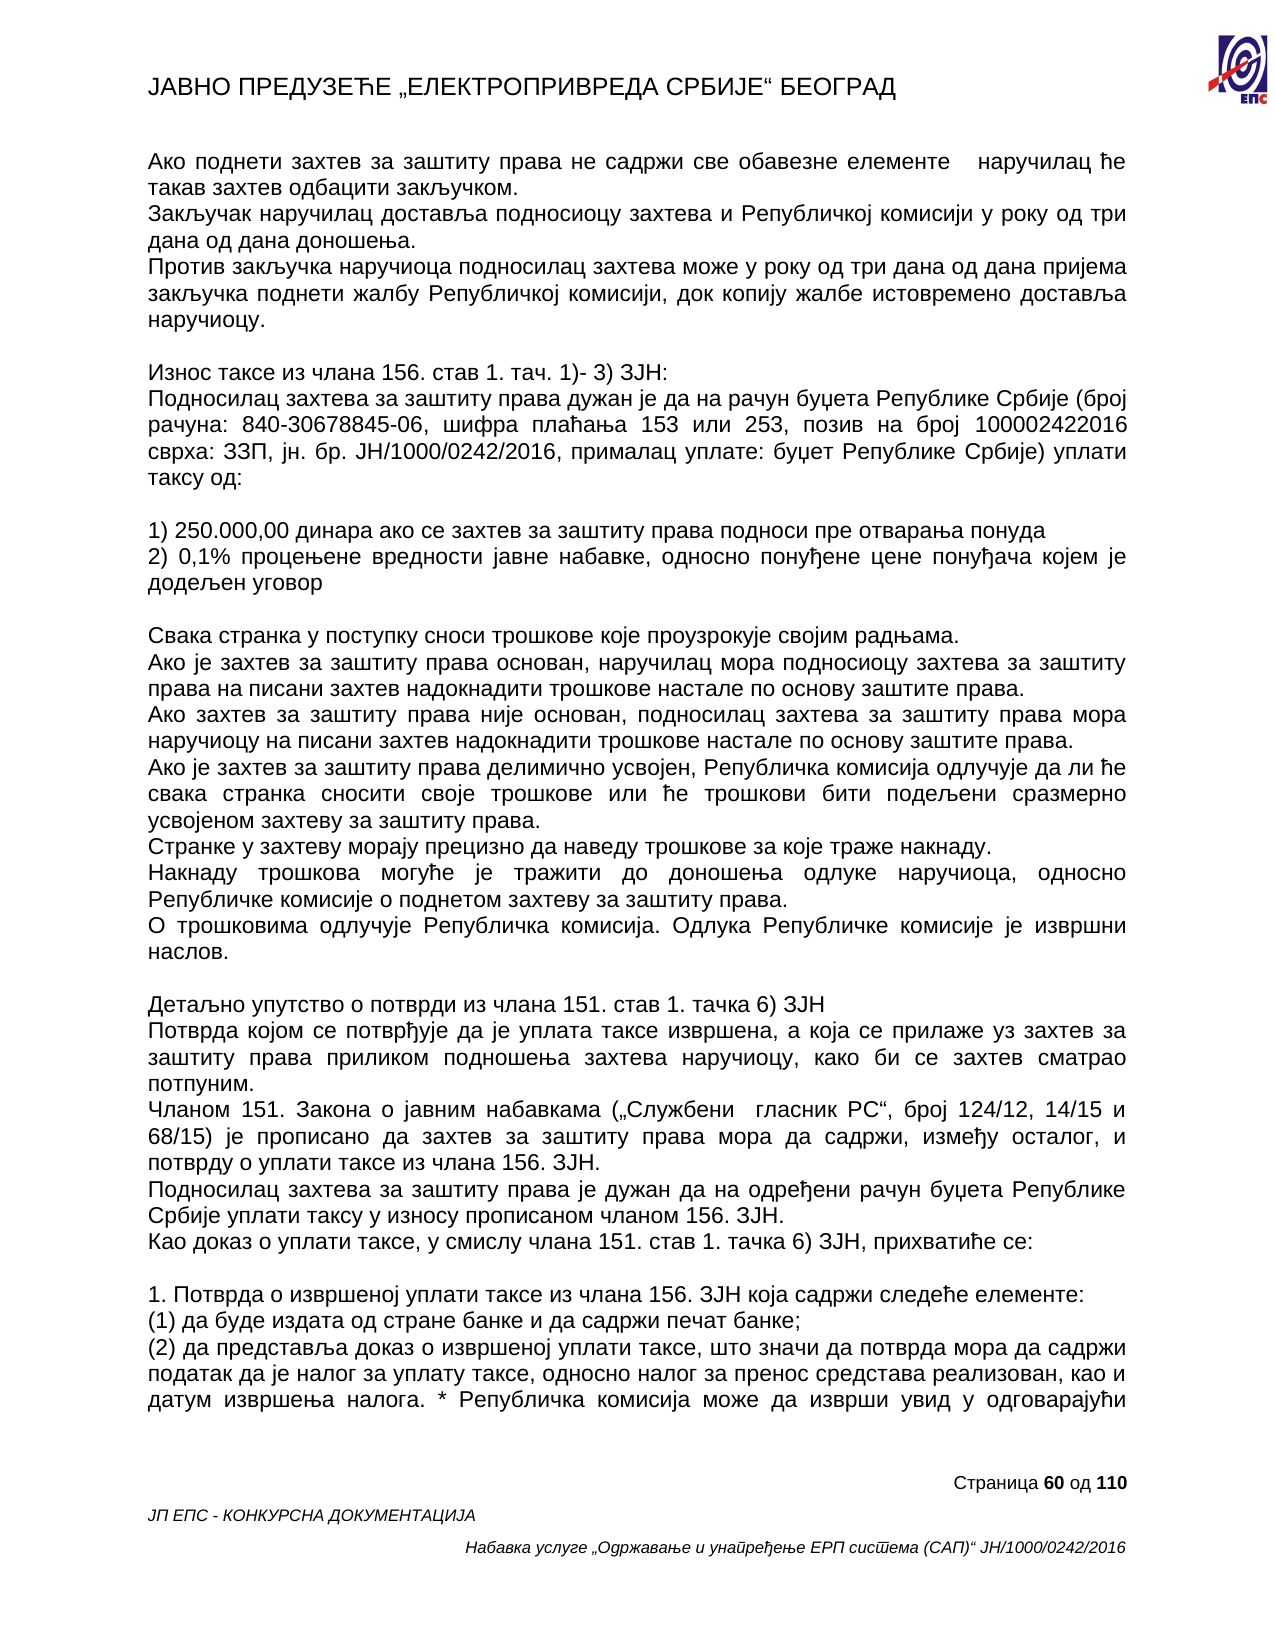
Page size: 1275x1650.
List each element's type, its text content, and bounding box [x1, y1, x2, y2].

text Подносилац захтева за заштиту права дужан је да на рачун буџета Републике Србије (број рачуна: 840-30678845-06, шифра плаћања 153 или 253, позив на број 100002422016 сврха: ЗЗП, јн. бр. ЈН/1000/0242/2016, прималац уплате: буџет Републике Србије) уплати таксу од: [148, 385, 1127, 490]
text Накнаду трошкова могуће је тражити до доношења одлуке наручиоца, односно Републичке комисије о поднетом захтеву за заштиту права. [148, 859, 1127, 912]
text 1) 250.000,00 динара ако се захтев за заштиту права подноси пре отварања понуда [148, 517, 1127, 543]
text Потврда којом се потврђује да је уплата таксе извршена, а која се прилаже уз захтев за заштиту права приликом подношења захтева наручиоцу, како би се захтев сматрао потпуним. [148, 1017, 1127, 1096]
text Подносилац захтева за заштиту права је дужан да на одређени рачун буџета Републике Србије уплати таксу у износу прописаном чланом 156. ЗЈН. [148, 1176, 1127, 1228]
text О трошковима одлучује Републичка комисија. Одлука Републичке комисије је извршни наслов. [148, 912, 1127, 965]
text Ако поднети захтев за заштиту права не садржи све обавезне елементе наручилац ће такав захтев одбацити закључком. [148, 148, 1127, 200]
text Ако је захтев за заштиту права основан, наручилац мора подносиоцу захтева за заштиту права на писани захтев надокнадити трошкове настале по основу заштите права. [148, 648, 1127, 701]
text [148, 1334, 1127, 1413]
text 2) 0,1% процењене вредности јавне набавке, односно понуђене цене понуђача којем је додељен уговор [148, 543, 1127, 596]
text Износ таксе из члана 156. став 1. тач. 1)- 3) ЗЈН: [148, 358, 1127, 385]
text Закључак наручилац доставља подносиоцу захтева и Републичкој комисији у року од три дана од дана доношења. [148, 200, 1127, 253]
text Као доказ о уплати таксе, у смислу члана 151. став 1. тачка 6) ЗЈН, прихватиће се: [148, 1228, 1127, 1254]
text Ако захтев за заштиту права није основан, подносилац захтева за заштиту права мора наручиоцу на писани захтев надокнадити трошкове настале по основу заштите права. [148, 701, 1127, 754]
text Чланом 151. Закона о јавним набавкама („Службени гласник РС“, број 124/12, 14/15 и 68/15) је прописано да захтев за заштиту права мора да садржи, између осталог, и потврду о уплати таксе из члана 156. ЗЈН. [148, 1096, 1127, 1176]
text Странке у захтеву морају прецизно да наведу трошкове за које траже накнаду. [148, 833, 1127, 859]
text Свака странка у поступку сноси трошкове које проузрокује својим радњама. [148, 622, 1127, 648]
text (1) да буде издата од стране банке и да садржи печат банке; [148, 1307, 1127, 1334]
text Детаљно упутство о потврди из члана 151. став 1. тачка 6) ЗЈН [148, 991, 1127, 1017]
text 1. Потврда о извршеној уплати таксе из члана 156. ЗЈН која садржи следеће елементе: [148, 1281, 1127, 1307]
picture [1201, 32, 1275, 111]
text Против закључка наручиоца подносилац захтева може у року од три дана од дана пријема закључка поднети жалбу Републичкој комисији, док копију жалбе истовремено доставља наручиоцу. [148, 253, 1127, 332]
text Ако је захтев за заштиту права делимично усвојен, Републичка комисија одлучује да ли ће свака странка сносити своје трошкове или ће трошкови бити подељени сразмерно усвојеном захтеву за заштиту права. [148, 754, 1127, 833]
